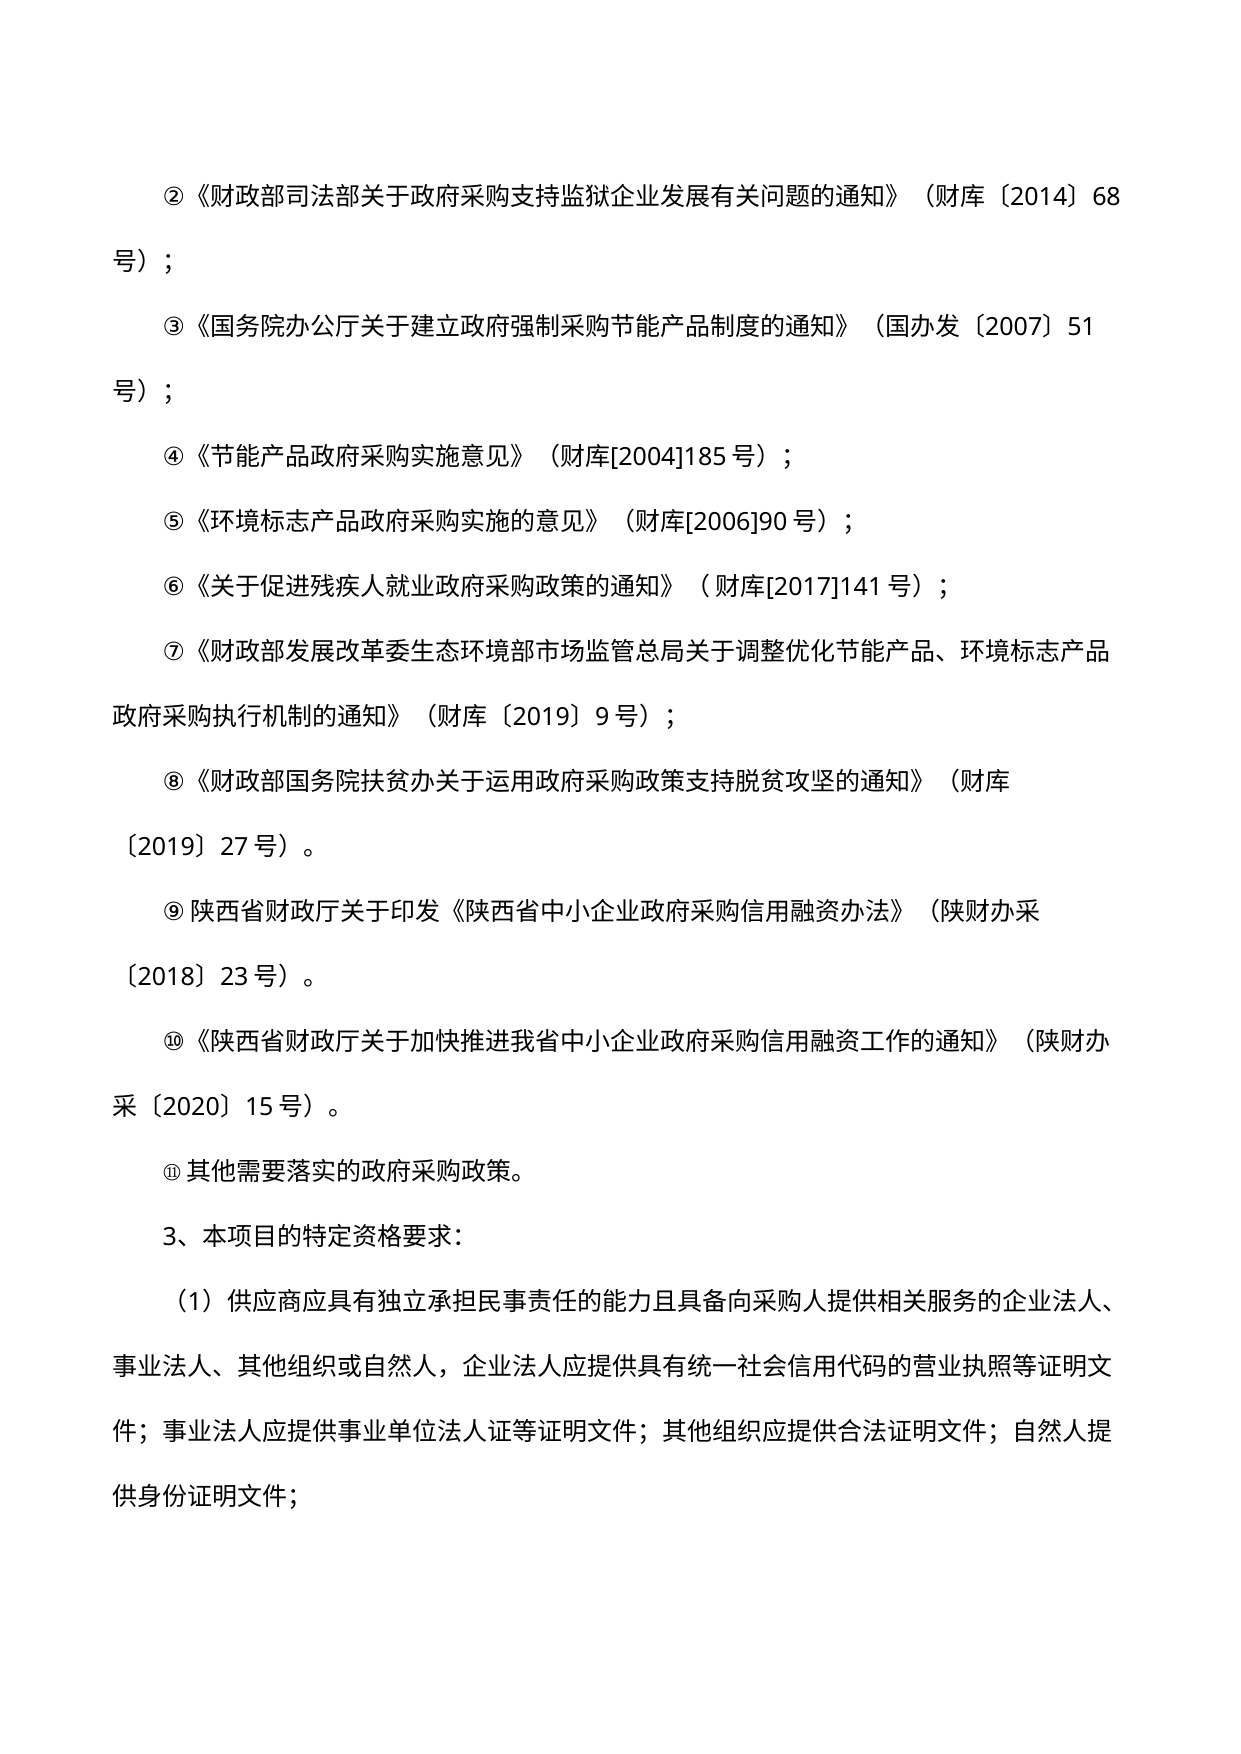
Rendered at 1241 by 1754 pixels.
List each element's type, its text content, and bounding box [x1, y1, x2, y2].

text ⑤《环境标志产品政府采购实施的意见》（财库[2006]90号）； [112, 487, 1128, 552]
text ⑥《关于促进残疾人就业政府采购政策的通知》（ 财库[2017]141号）； [112, 552, 1128, 617]
list 本项目的特定资格要求： [112, 1202, 1128, 1267]
text ④《节能产品政府采购实施意见》（财库[2004]185号）； [112, 422, 1128, 487]
text ⑩《陕西省财政厅关于加快推进我省中小企业政府采购信用融资工作的通知》（陕财办采〔2020〕15号）。 [112, 1007, 1128, 1137]
text ⑪其他需要落实的政府采购政策。 [112, 1137, 1128, 1202]
text ③《国务院办公厅关于建立政府强制采购节能产品制度的通知》（国办发〔2007〕51号）； [112, 292, 1128, 422]
text ⑧《财政部国务院扶贫办关于运用政府采购政策支持脱贫攻坚的通知》（财库〔2019〕27号）。 [112, 747, 1128, 877]
text ②《财政部司法部关于政府采购支持监狱企业发展有关问题的通知》（财库〔2014〕68号）； [112, 162, 1128, 292]
text ⑨陕西省财政厅关于印发《陕西省中小企业政府采购信用融资办法》（陕财办采〔2018〕23号）。 [112, 877, 1128, 1007]
list 供应商应具有独立承担民事责任的能力且具备向采购人提供相关服务的企业法人、事业法人、其他组织或自然人，企业法人应提供具有统一社会信用代码的营业执照等证明文件；事业法人应提供事业单位法人证等证明文件；其他组织应提供合法证明文件；自然人提供身份证明文件； [112, 1267, 1128, 1527]
text ⑦《财政部发展改革委生态环境部市场监管总局关于调整优化节能产品、环境标志产品政府采购执行机制的通知》（财库〔2019〕9号）； [112, 617, 1128, 747]
